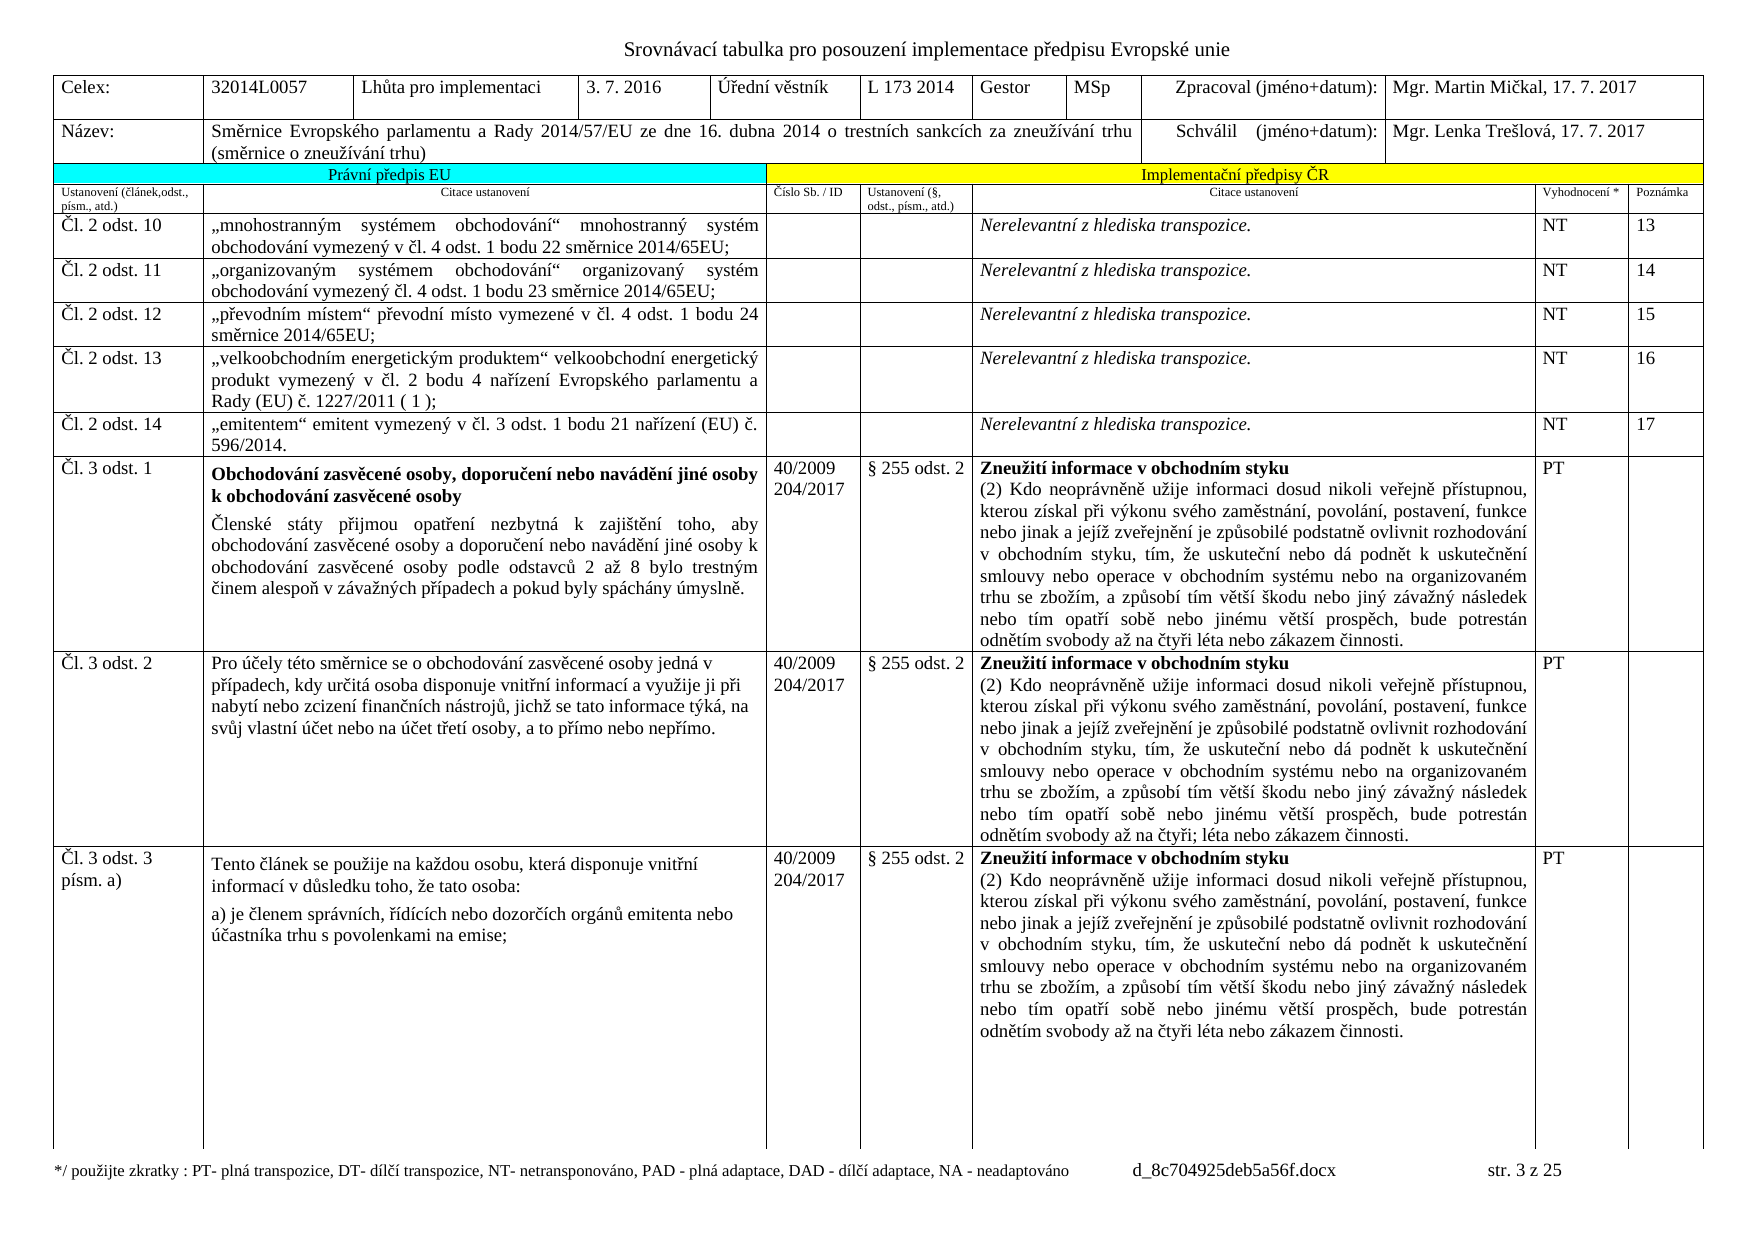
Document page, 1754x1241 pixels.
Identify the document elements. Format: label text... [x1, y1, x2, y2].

table_header 3. 7. 2016 [579, 76, 710, 119]
table_cell Obchodování zasvěcené osoby, doporučení nebo navádění jiné osoby k obchodování zasvěcené osoby Členské státy přijmou opatření nezbytná k zajištění toho, aby obchodování zasvěcené osoby a doporučení nebo navádění jiné osoby k obchodování zasvěcené osoby podle odstavců 2 až 8 bylo trestným činem alespoň v závažných případech a pokud byly spáchány úmyslně. [204, 457, 766, 651]
table_cell § 255 odst. 2 [861, 652, 972, 846]
table_cell [767, 259, 860, 302]
table_header Gestor [973, 76, 1066, 119]
table_cell NT [1536, 259, 1628, 302]
table_header MSp [1067, 76, 1141, 119]
table_cell „převodním místem“ převodní místo vymezené v čl. 4 odst. 1 bodu 24 směrnice 2014/65EU; [204, 303, 766, 346]
table_cell [1629, 652, 1703, 846]
table_cell Čl. 2 odst. 10 [54, 214, 203, 257]
table_cell Implementační předpisy ČR [767, 164, 1703, 183]
table_cell Směrnice Evropského parlamentu a Rady 2014/57/EU ze dne 16. dubna 2014 o trestních sankcích za zneužívání trhu (směrnice o zneužívání trhu) [204, 120, 1141, 163]
table_cell NT [1536, 347, 1628, 412]
table_header Celex: [54, 76, 203, 119]
table_cell [861, 214, 972, 257]
table_header Úřední věstník [711, 76, 860, 119]
table_cell Poznámka [1629, 185, 1703, 213]
table_cell Čl. 2 odst. 11 [54, 259, 203, 302]
table_cell [767, 303, 860, 346]
table_cell [861, 303, 972, 346]
table_cell 40/2009 204/2017 [767, 652, 860, 846]
table_cell [1629, 847, 1703, 1149]
table_cell PT [1536, 847, 1628, 1149]
table_cell Čl. 3 odst. 1 [54, 457, 203, 651]
table_cell [767, 214, 860, 257]
table_cell Citace ustanovení [973, 185, 1535, 213]
table_cell Zneužití informace v obchodním styku (2) Kdo neoprávněně užije informaci dosud nikoli veřejně přístupnou, kterou získal při výkonu svého zaměstnání, povolání, postavení, funkce nebo jinak a jejíž zveřejnění je způsobilé podstatně ovlivnit rozhodování v obchodním styku, tím, že uskuteční nebo dá podnět k uskutečnění smlouvy nebo operace v obchodním systému nebo na organizovaném trhu se zbožím, a způsobí tím větší škodu nebo jiný závažný následek nebo tím opatří sobě nebo jinému větší prospěch, bude potrestán odnětím svobody až na čtyři; léta nebo zákazem činnosti. [973, 652, 1535, 846]
table_cell Právní předpis EU [54, 164, 766, 183]
table_cell [767, 347, 860, 412]
table_cell Čl. 2 odst. 14 [54, 413, 203, 456]
table_cell [767, 413, 860, 456]
table_cell Čl. 3 odst. 3 písm. a) [54, 847, 203, 1149]
table_cell „organizovaným systémem obchodování“ organizovaný systém obchodování vymezený čl. 4 odst. 1 bodu 23 směrnice 2014/65EU; [204, 259, 766, 302]
table_header Lhůta pro implementaci [354, 76, 578, 119]
table_cell Název: [54, 120, 203, 163]
table_cell Ustanovení (§, odst., písm., atd.) [861, 185, 972, 213]
table_cell „velkoobchodním energetickým produktem“ velkoobchodní energetický produkt vymezený v čl. 2 bodu 4 nařízení Evropského parlamentu a Rady (EU) č. 1227/2011 ( 1 ); [204, 347, 766, 412]
table_cell Číslo Sb. / ID [767, 185, 860, 213]
table_cell Čl. 2 odst. 12 [54, 303, 203, 346]
table_cell PT [1536, 652, 1628, 846]
table_header L 173 2014 [861, 76, 972, 119]
table_cell Schválil (jméno+datum): [1142, 120, 1385, 163]
table_cell Nerelevantní z hlediska transpozice. [973, 214, 1535, 257]
table_cell Čl. 3 odst. 2 [54, 652, 203, 846]
table_cell Vyhodnocení * [1536, 185, 1628, 213]
table_cell „emitentem“ emitent vymezený v čl. 3 odst. 1 bodu 21 nařízení (EU) č. 596/2014. [204, 413, 766, 456]
table_header Zpracoval (jméno+datum): [1142, 76, 1385, 119]
table_cell 16 [1629, 347, 1703, 412]
table_cell NT [1536, 303, 1628, 346]
table_cell 17 [1629, 413, 1703, 456]
table_cell NT [1536, 413, 1628, 456]
table_header 32014L0057 [204, 76, 353, 119]
table_cell Nerelevantní z hlediska transpozice. [973, 259, 1535, 302]
table_cell Tento článek se použije na každou osobu, která disponuje vnitřní informací v důsledku toho, že tato osoba: a) je členem správních, řídících nebo dozorčích orgánů emitenta nebo účastníka trhu s povolenkami na emise; [204, 847, 766, 1149]
table_cell NT [1536, 214, 1628, 257]
table_cell Pro účely této směrnice se o obchodování zasvěcené osoby jedná v případech, kdy určitá osoba disponuje vnitřní informací a využije ji při nabytí nebo zcizení finančních nástrojů, jichž se tato informace týká, na svůj vlastní účet nebo na účet třetí osoby, a to přímo nebo nepřímo. [204, 652, 766, 846]
table_cell [861, 413, 972, 456]
table_header Mgr. Martin Mičkal, 17. 7. 2017 [1386, 76, 1703, 119]
table_cell 14 [1629, 259, 1703, 302]
table_cell 15 [1629, 303, 1703, 346]
table_cell „mnohostranným systémem obchodování“ mnohostranný systém obchodování vymezený v čl. 4 odst. 1 bodu 22 směrnice 2014/65EU; [204, 214, 766, 257]
table_cell Nerelevantní z hlediska transpozice. [973, 347, 1535, 412]
table_cell 40/2009 204/2017 [767, 847, 860, 1149]
table_cell 40/2009 204/2017 [767, 457, 860, 651]
table_cell Čl. 2 odst. 13 [54, 347, 203, 412]
table_cell Citace ustanovení [204, 185, 766, 213]
table_cell § 255 odst. 2 [861, 847, 972, 1149]
table_cell Ustanovení (článek,odst., písm., atd.) [54, 185, 203, 213]
table_cell Nerelevantní z hlediska transpozice. [973, 413, 1535, 456]
table_cell [861, 259, 972, 302]
table_cell § 255 odst. 2 [861, 457, 972, 651]
table_cell [861, 347, 972, 412]
table_cell 13 [1629, 214, 1703, 257]
table_cell Nerelevantní z hlediska transpozice. [973, 303, 1535, 346]
table_cell [1629, 457, 1703, 651]
table_cell Mgr. Lenka Trešlová, 17. 7. 2017 [1386, 120, 1703, 163]
table_cell PT [1536, 457, 1628, 651]
